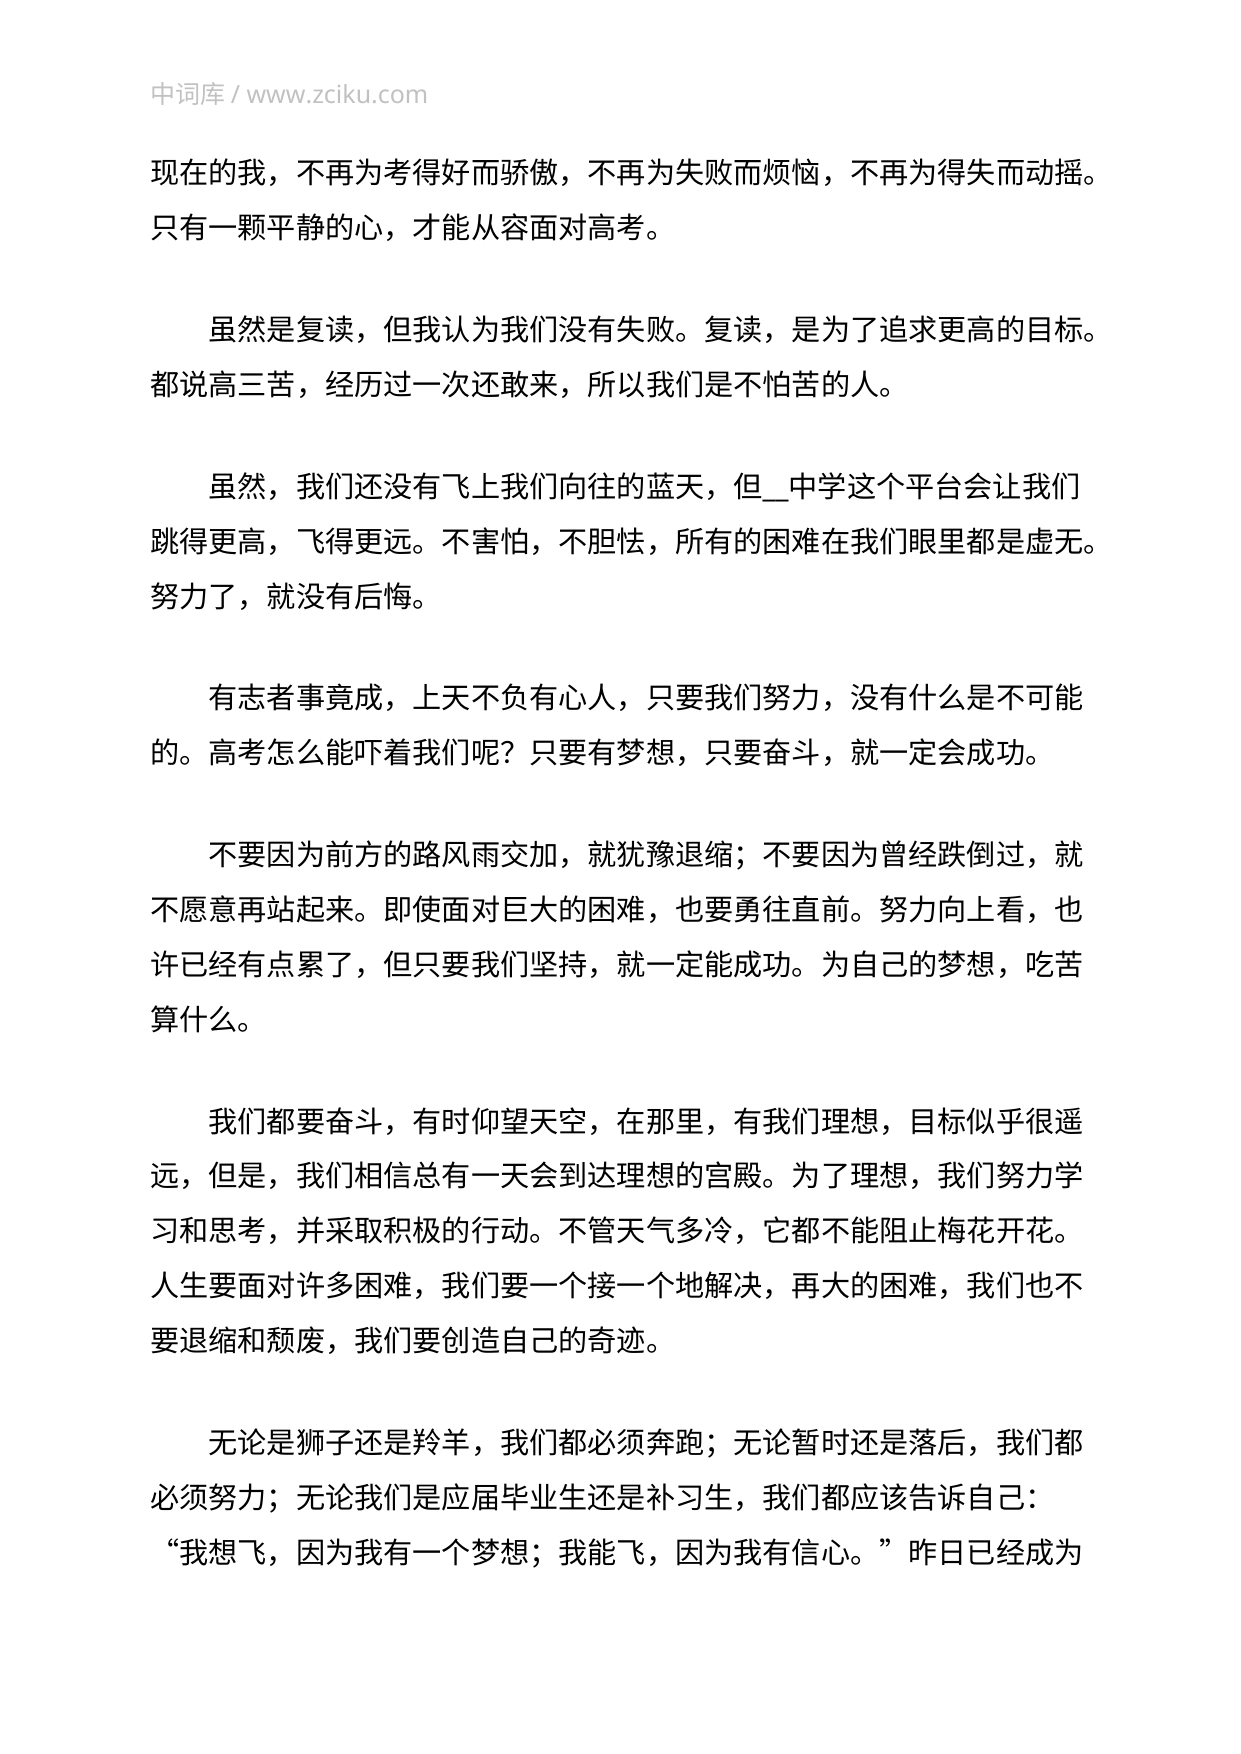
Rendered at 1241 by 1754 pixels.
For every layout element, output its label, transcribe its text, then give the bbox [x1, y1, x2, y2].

text 虽然，我们还没有飞上我们向往的蓝天，但__中学这个平台会让我们跳得更高，飞得更远。不害怕，不胆怯，所有的困难在我们眼里都是虚无。努力了，就没有后悔。 [150, 463, 1090, 616]
text 我们都要奋斗，有时仰望天空，在那里，有我们理想，目标似乎很遥远，但是，我们相信总有一天会到达理想的宫殿。为了理想，我们努力学习和思考，并采取积极的行动。不管天气多冷，它都不能阻止梅花开花。人生要面对许多困难，我们要一个接一个地解决，再大的困难，我们也不要退缩和颓废，我们要创造自己的奇迹。 [150, 1098, 1090, 1360]
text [150, 150, 1090, 247]
text 有志者事竟成，上天不负有心人，只要我们努力，没有什么是不可能的。高考怎么能吓着我们呢？只要有梦想，只要奋斗，就一定会成功。 [150, 675, 1090, 772]
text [150, 1419, 1090, 1572]
text 虽然是复读，但我认为我们没有失败。复读，是为了追求更高的目标。都说高三苦，经历过一次还敢来，所以我们是不怕苦的人。 [150, 307, 1090, 404]
text 不要因为前方的路风雨交加，就犹豫退缩；不要因为曾经跌倒过，就不愿意再站起来。即使面对巨大的困难，也要勇往直前。努力向上看，也许已经有点累了，但只要我们坚持，就一定能成功。为自己的梦想，吃苦算什么。 [150, 832, 1090, 1039]
